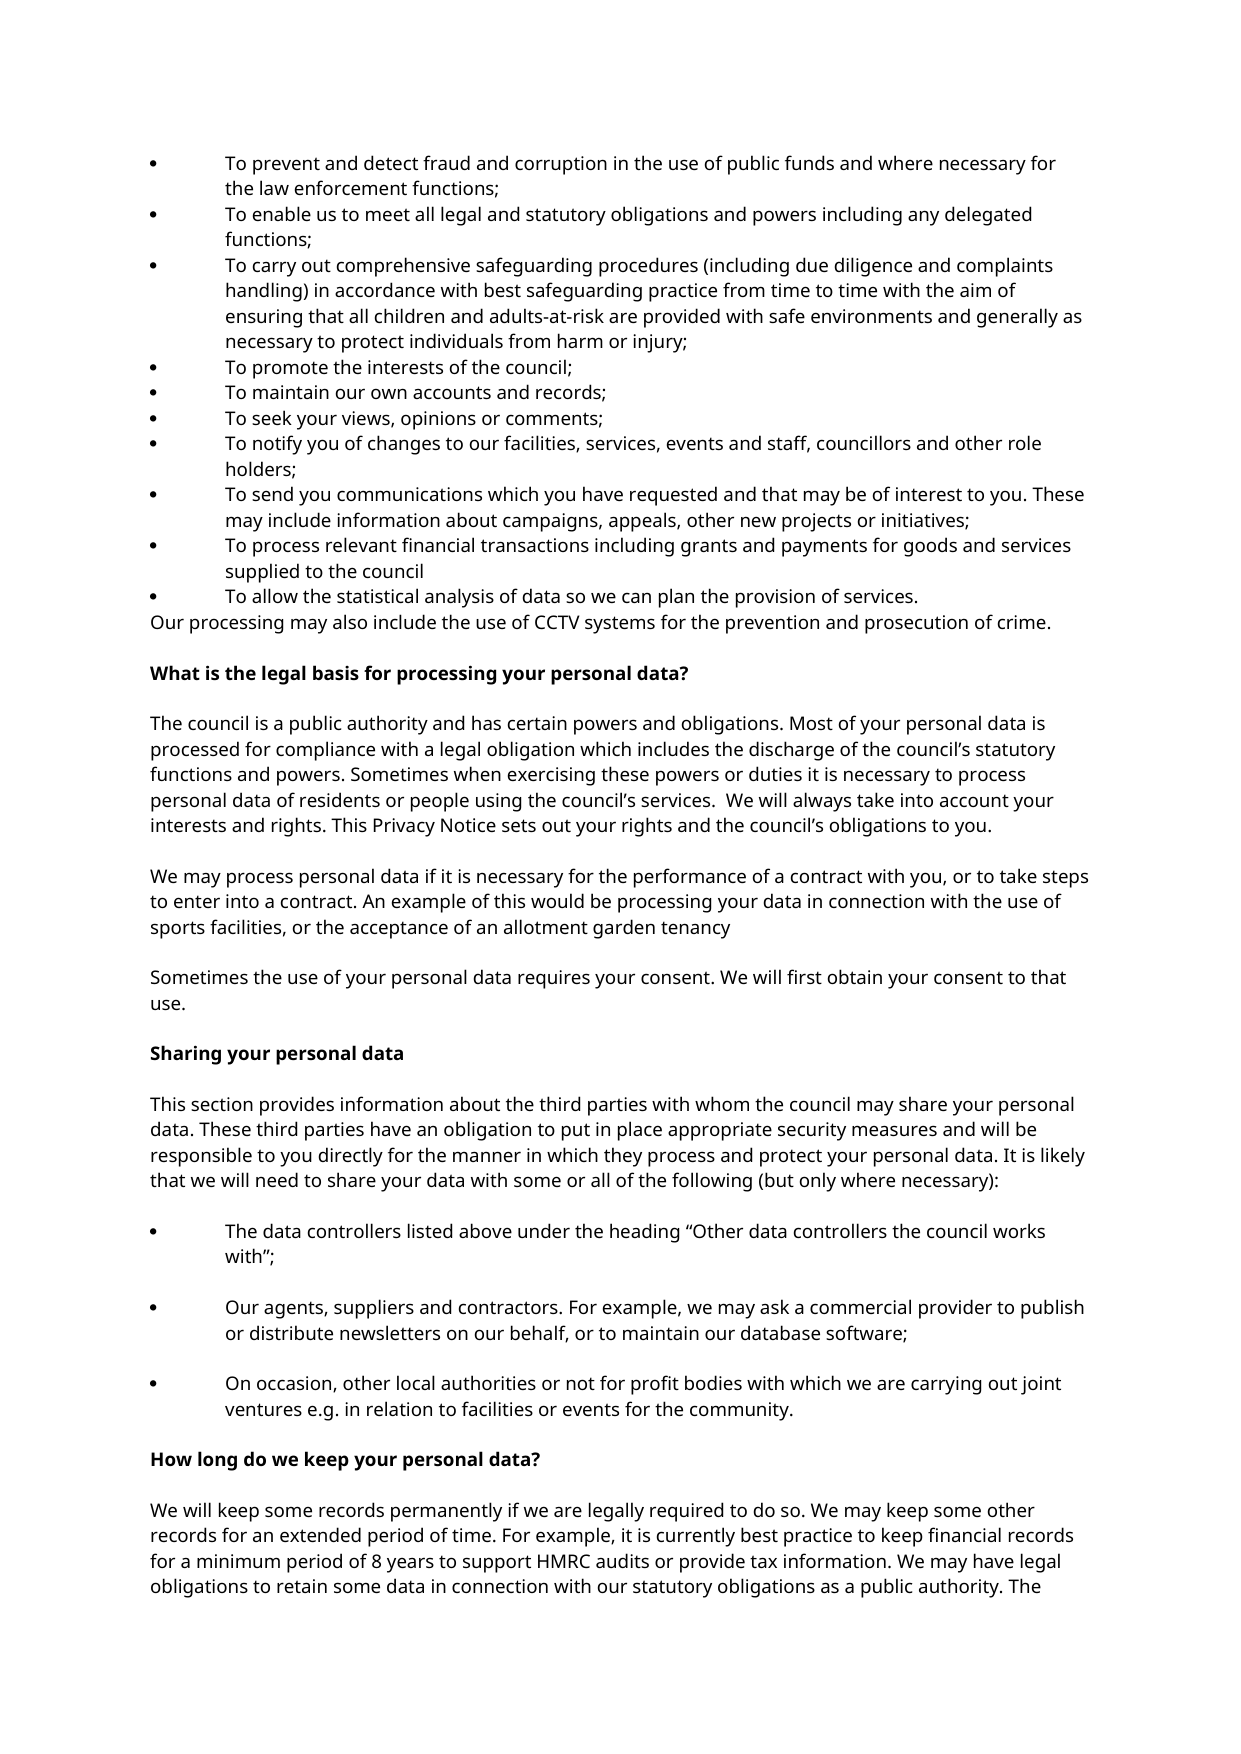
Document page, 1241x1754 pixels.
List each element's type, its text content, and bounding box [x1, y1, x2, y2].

list To maintain our own accounts and records; [150, 380, 1090, 405]
text Sometimes the use of your personal data requires your consent. We will first obtain your consent to that use. [150, 964, 1090, 1016]
list To seek your views, opinions or comments; [150, 405, 1090, 431]
list To prevent and detect fraud and corruption in the use of public funds and where necessary for the law enforcement functions; [150, 150, 1090, 201]
text This section provides information about the third parties with whom the council may share your personal data. These third parties have an obligation to put in place appropriate security measures and will be responsible to you directly for the manner in which they process and protect your personal data. It is likely that we will need to share your data with some or all of the following (but only where necessary): [150, 1091, 1090, 1193]
list To notify you of changes to our facilities, services, events and staff, councillors and other role holders; [150, 431, 1090, 482]
text How long do we keep your personal data? [150, 1446, 1090, 1472]
list To carry out comprehensive safeguarding procedures (including due diligence and complaints handling) in accordance with best safeguarding practice from time to time with the aim of ensuring that all children and adults-at-risk are provided with safe environments and generally as necessary to protect individuals from harm or injury; [150, 252, 1090, 354]
list To send you communications which you have requested and that may be of interest to you. These may include information about campaigns, appeals, other new projects or initiatives; [150, 482, 1090, 533]
list The data controllers listed above under the heading “Other data controllers the council works with”; [150, 1218, 1090, 1269]
list To promote the interests of the council; [150, 354, 1090, 380]
text We may process personal data if it is necessary for the performance of a contract with you, or to take steps to enter into a contract. An example of this would be processing your data in connection with the use of sports facilities, or the acceptance of an allotment garden tenancy [150, 863, 1090, 939]
list To allow the statistical analysis of data so we can plan the provision of services. [150, 584, 1090, 609]
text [150, 1497, 1090, 1599]
list Our agents, suppliers and contractors. For example, we may ask a commercial provider to publish or distribute newsletters on our behalf, or to maintain our database software; [150, 1294, 1090, 1345]
list To process relevant financial transactions including grants and payments for goods and services supplied to the council [150, 533, 1090, 584]
text Sharing your personal data [150, 1041, 1090, 1066]
text What is the legal basis for processing your personal data? [150, 660, 1090, 685]
list On occasion, other local authorities or not for profit bodies with which we are carrying out joint ventures e.g. in relation to facilities or events for the community. [150, 1370, 1090, 1421]
text The council is a public authority and has certain powers and obligations. Most of your personal data is processed for compliance with a legal obligation which includes the discharge of the council’s statutory functions and powers. Sometimes when exercising these powers or duties it is necessary to process personal data of residents or people using the council’s services. We will always take into account your interests and rights. This Privacy Notice sets out your rights and the council’s obligations to you. [150, 710, 1090, 838]
text Our processing may also include the use of CCTV systems for the prevention and prosecution of crime. [150, 609, 1090, 635]
list To enable us to meet all legal and statutory obligations and powers including any delegated functions; [150, 201, 1090, 252]
